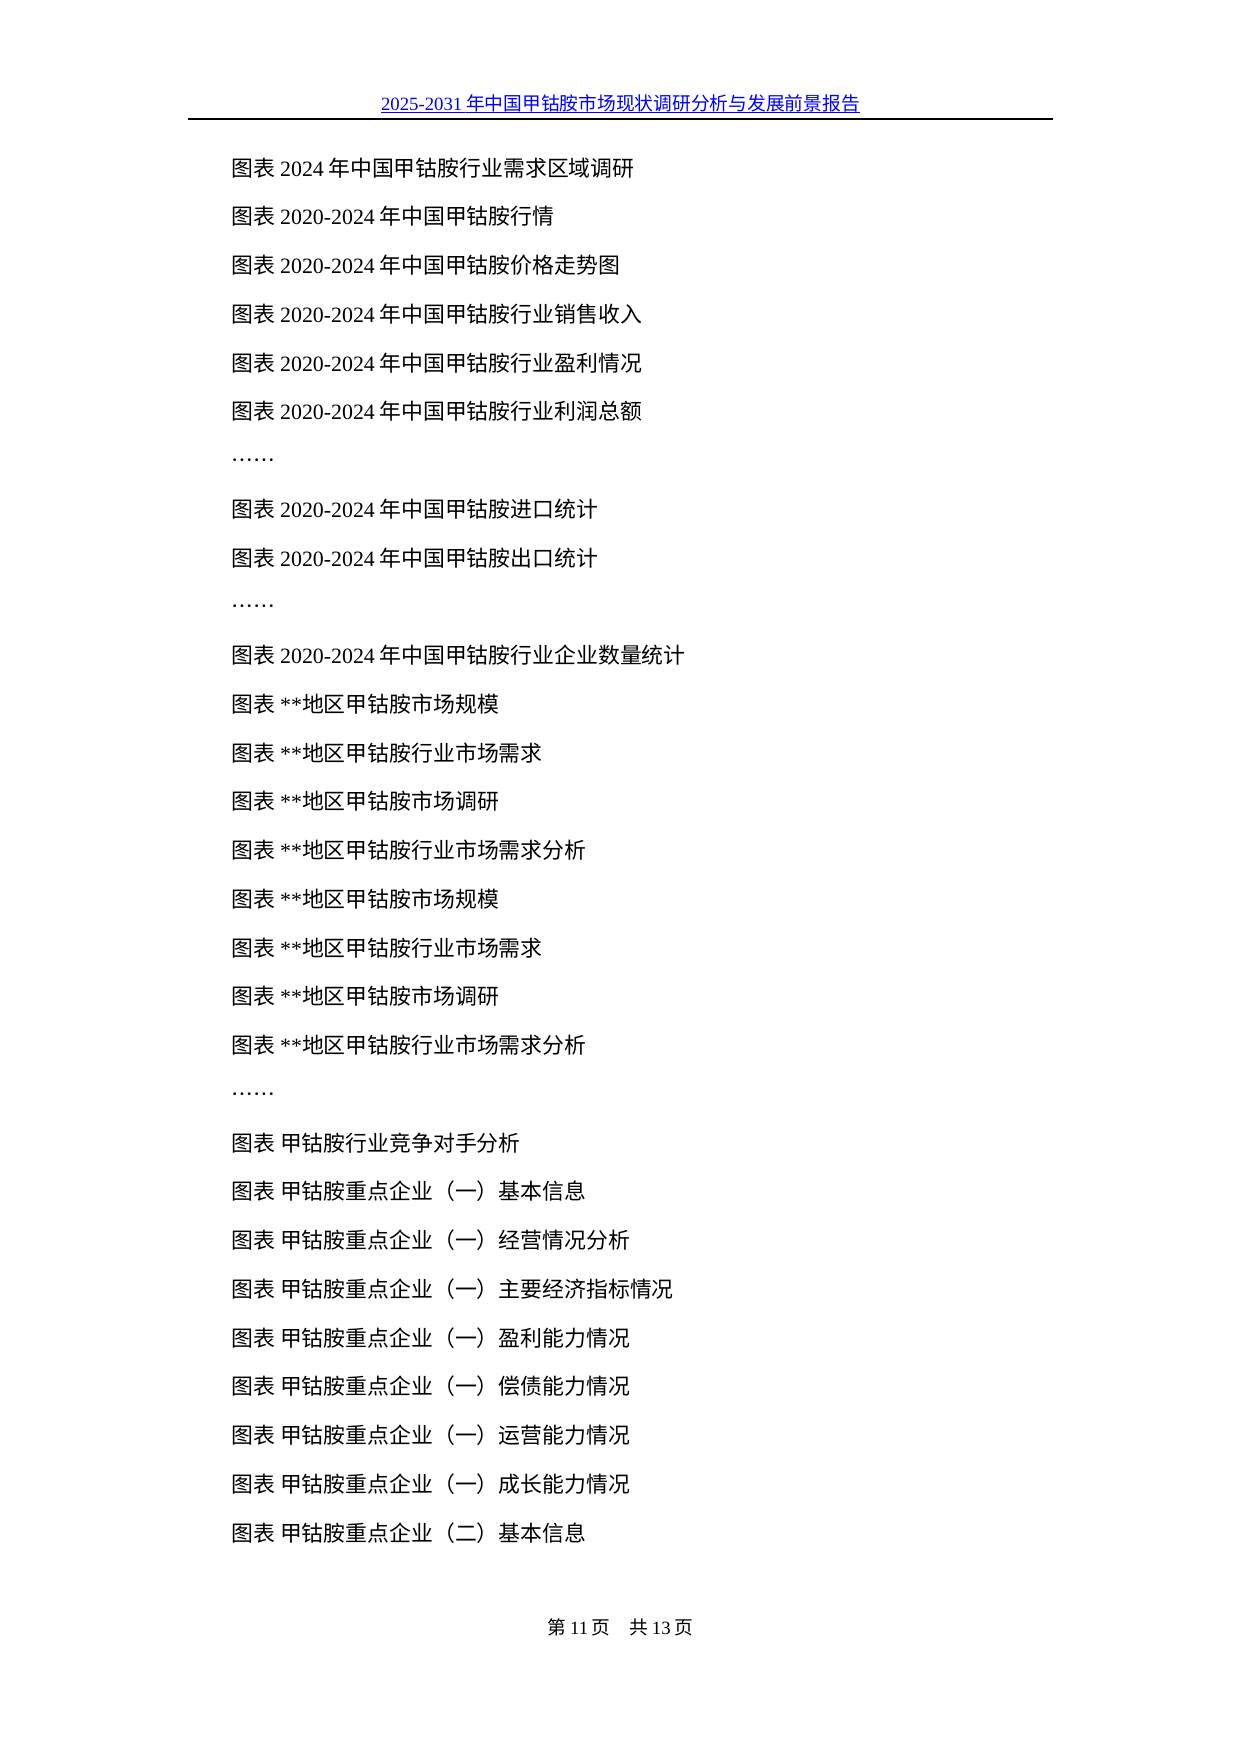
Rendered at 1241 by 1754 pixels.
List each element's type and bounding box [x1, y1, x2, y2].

text [187, 150, 1053, 1548]
